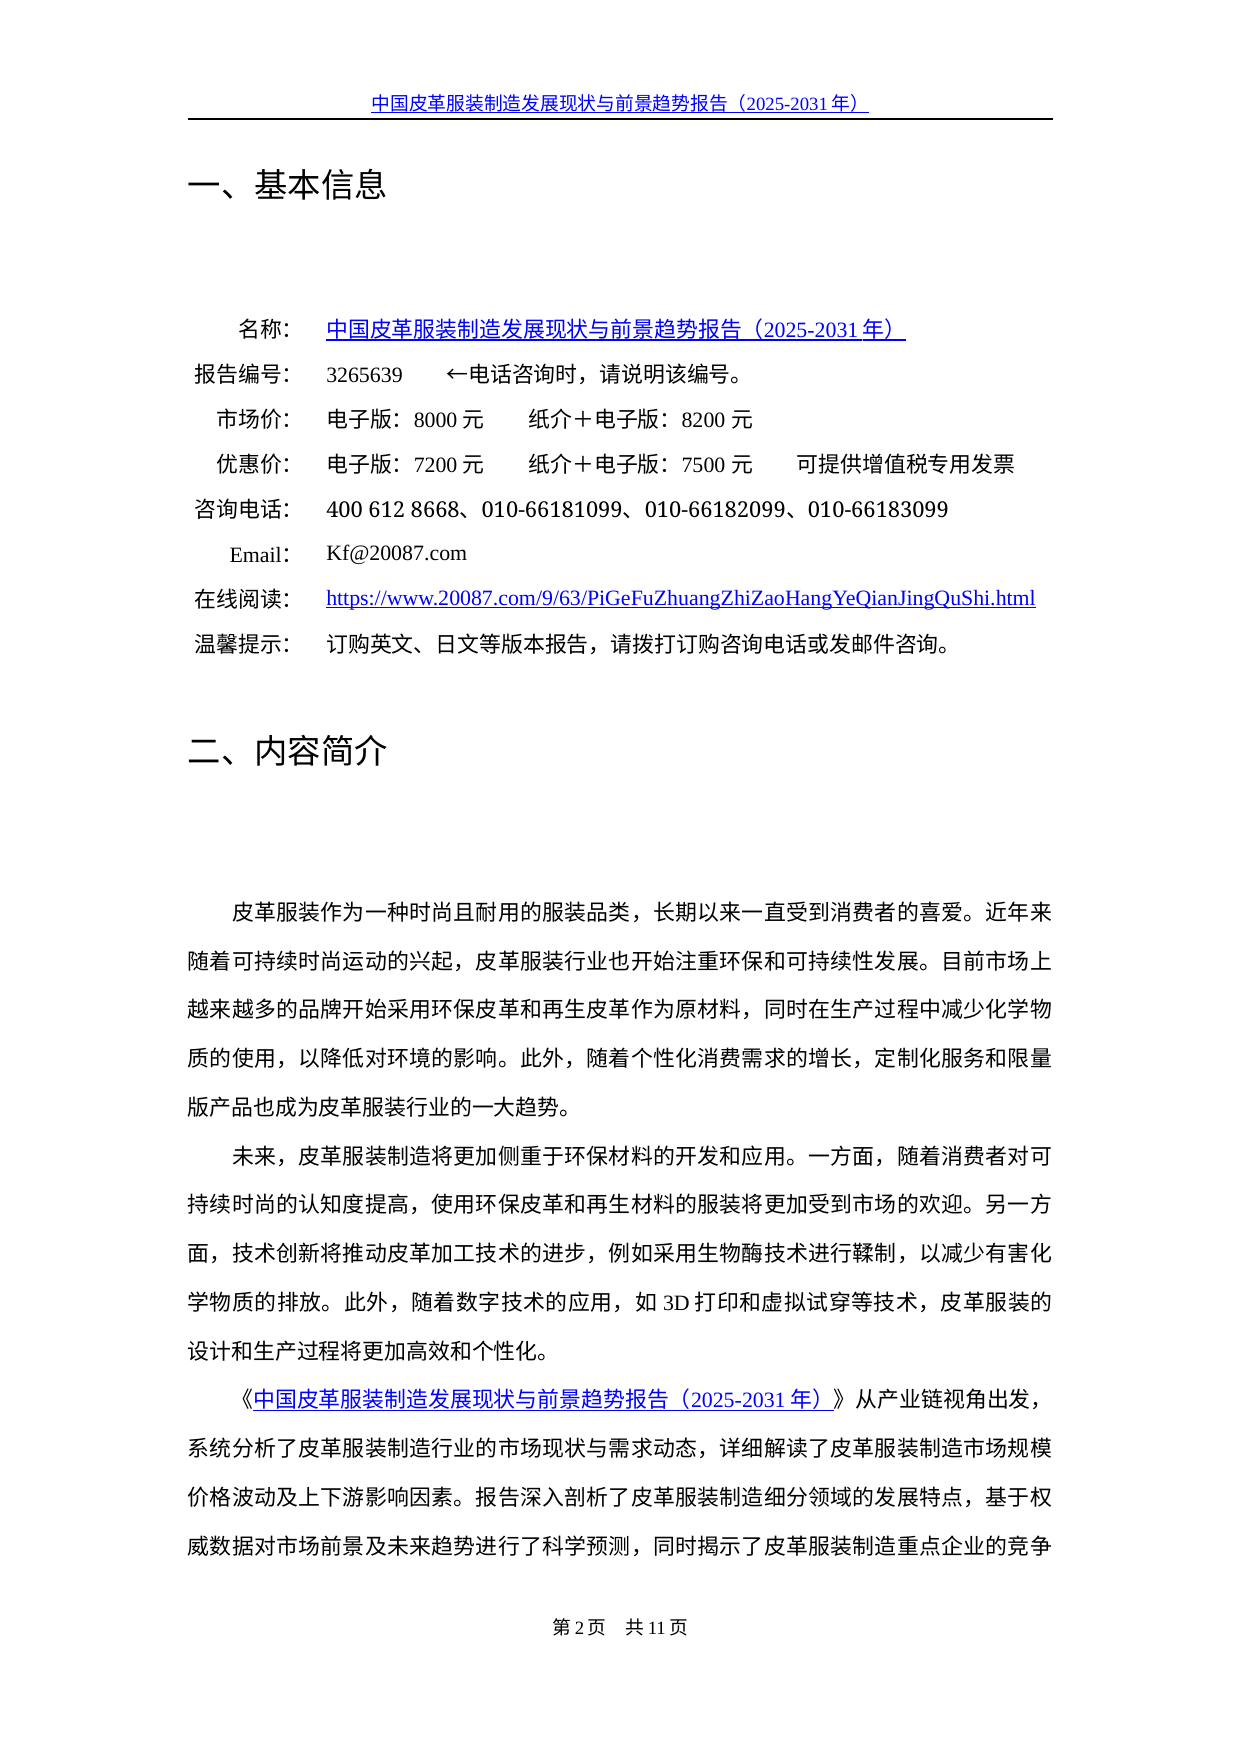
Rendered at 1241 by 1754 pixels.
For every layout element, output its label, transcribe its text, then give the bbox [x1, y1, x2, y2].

table_cell Kf@20087.com [315, 537, 1073, 582]
table_cell 电子版：7200 元 纸介＋电子版：7500 元 可提供增值税专用发票 [315, 447, 1073, 492]
title 二、内容简介 [187, 717, 1053, 782]
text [187, 894, 1053, 1561]
title 一、基本信息 [187, 150, 1053, 215]
table_cell 市场价： [167, 402, 315, 447]
table_cell 优惠价： [167, 447, 315, 492]
table_cell 在线阅读： [167, 582, 315, 627]
table_header 名称： [167, 312, 315, 357]
table_header 中国皮革服装制造发展现状与前景趋势报告（2025-2031年） [315, 312, 1073, 357]
table_cell 报告编号： [167, 357, 315, 402]
table_cell 订购英文、日文等版本报告，请拨打订购咨询电话或发邮件咨询。 [315, 627, 1073, 672]
table_cell [315, 582, 1073, 627]
table_cell 温馨提示： [167, 627, 315, 672]
table_cell 咨询电话： [167, 492, 315, 537]
table_cell 3265639 ←电话咨询时，请说明该编号。 [315, 357, 1073, 402]
table_cell 400 612 8668、010-66181099、010-66182099、010-66183099 [315, 492, 1073, 537]
table_cell 电子版：8000 元 纸介＋电子版：8200 元 [315, 402, 1073, 447]
table_cell Email： [167, 537, 315, 582]
